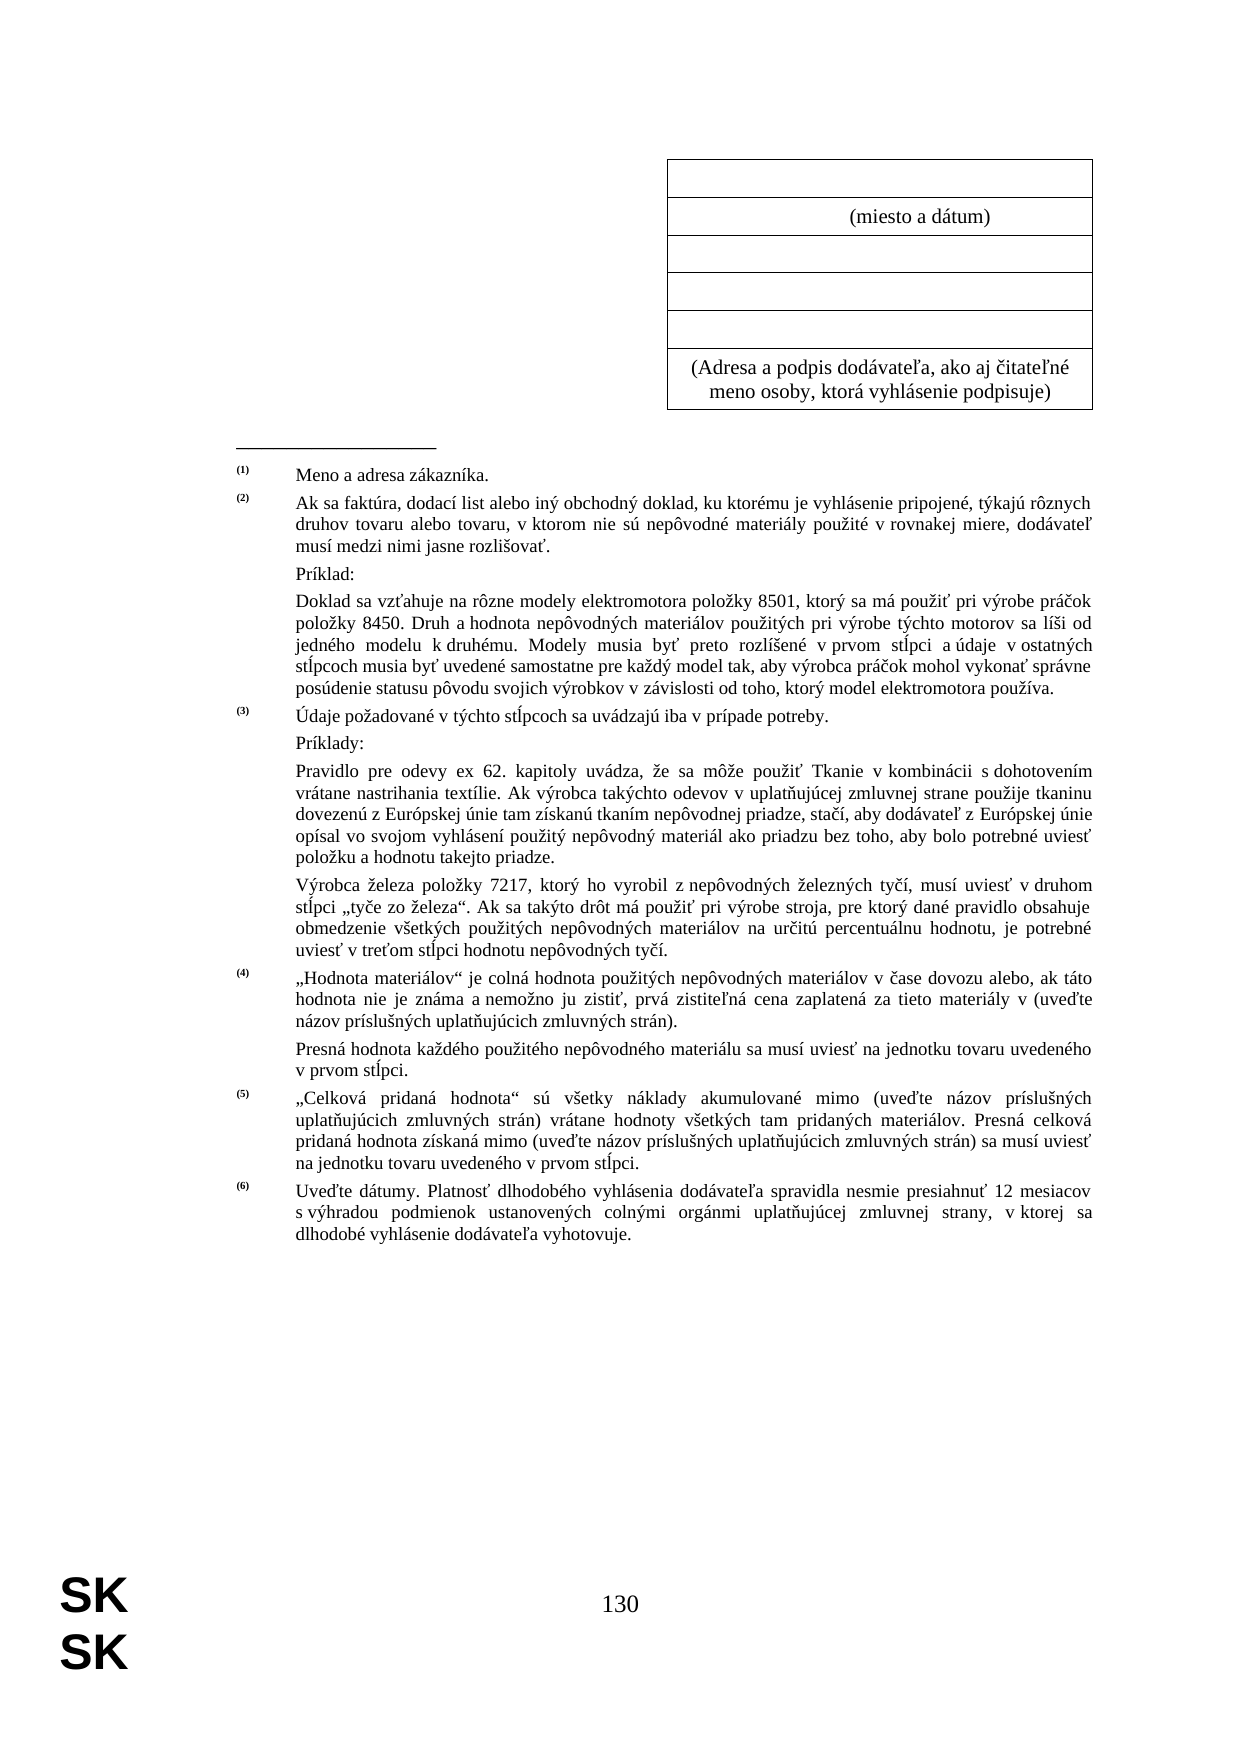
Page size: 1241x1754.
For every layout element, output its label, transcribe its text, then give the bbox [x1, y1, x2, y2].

text Presná hodnota každého použitého nepôvodného materiálu sa musí uviesť na jednotku tovaru uvedeného v prvom stĺpci. [295, 1038, 1092, 1081]
text Doklad sa vzťahuje na rôzne modely elektromotora položky 8501, ktorý sa má použiť pri výrobe práčok položky 8450. Druh a hodnota nepôvodných materiálov použitých pri výrobe týchto motorov sa líši od jedného modelu k druhému. Modely musia byť preto rozlíšené v prvom stĺpci a údaje v ostatných stĺpcoch musia byť uvedené samostatne pre každý model tak, aby výrobca práčok mohol vykonať správne posúdenie statusu pôvodu svojich výrobkov v závislosti od toho, ktorý model elektromotora používa. [295, 590, 1092, 698]
text ________________ [236, 423, 1092, 451]
text Príklad: [295, 563, 1092, 584]
table_cell [668, 273, 1092, 310]
text Pravidlo pre odevy ex 62. kapitoly uvádza, že sa môže použiť Tkanie v kombinácii s dohotovením vrátane nastrihania textílie. Ak výrobca takýchto odevov v uplatňujúcej zmluvnej strane použije tkaninu dovezenú z Európskej únie tam získanú tkaním nepôvodnej priadze, stačí, aby dodávateľ z Európskej únie opísal vo svojom vyhlásení použitý nepôvodný materiál ako priadzu bez toho, aby bolo potrebné uviesť položku a hodnotu takejto priadze. [295, 760, 1092, 868]
text Výrobca železa položky 7217, ktorý ho vyrobil z nepôvodných železných tyčí, musí uviesť v druhom stĺpci „tyče zo železa“. Ak sa takýto drôt má použiť pri výrobe stroja, pre ktorý dané pravidlo obsahuje obmedzenie všetkých použitých nepôvodných materiálov na určitú percentuálnu hodnotu, je potrebné uviesť v treťom stĺpci hodnotu nepôvodných tyčí. [295, 874, 1092, 960]
text (5) „Celková pridaná hodnota“ sú všetky náklady akumulované mimo (uveďte názov príslušných uplatňujúcich zmluvných strán) vrátane hodnoty všetkých tam pridaných materiálov. Presná celková pridaná hodnota získaná mimo (uveďte názov príslušných uplatňujúcich zmluvných strán) sa musí uviesť na jednotku tovaru uvedeného v prvom stĺpci. [236, 1087, 1092, 1173]
text Príklady: [295, 732, 1092, 754]
text (6) Uveďte dátumy. Platnosť dlhodobého vyhlásenia dodávateľa spravidla nesmie presiahnuť 12 mesiacov s výhradou podmienok ustanovených colnými orgánmi uplatňujúcej zmluvnej strany, v ktorej sa dlhodobé vyhlásenie dodávateľa vyhotovuje. [236, 1179, 1092, 1244]
text (3) Údaje požadované v týchto stĺpcoch sa uvádzajú iba v prípade potreby. [236, 704, 1092, 726]
text (2) Ak sa faktúra, dodací list alebo iný obchodný doklad, ku ktorému je vyhlásenie pripojené, týkajú rôznych druhov tovaru alebo tovaru, v ktorom nie sú nepôvodné materiály použité v rovnakej miere, dodávateľ musí medzi nimi jasne rozlišovať. [236, 492, 1092, 556]
table_cell (miesto a dátum) [668, 198, 1092, 234]
table_cell [668, 311, 1092, 347]
text (1) Meno a adresa zákazníka. [236, 464, 1092, 485]
table_cell (Adresa a podpis dodávateľa, ako aj čitateľné meno osoby, ktorá vyhlásenie podpisuje) [668, 349, 1092, 409]
table_cell [668, 236, 1092, 272]
text (4) „Hodnota materiálov“ je colná hodnota použitých nepôvodných materiálov v čase dovozu alebo, ak táto hodnota nie je známa a nemožno ju zistiť, prvá zistiteľná cena zaplatená za tieto materiály v (uveďte názov príslušných uplatňujúcich zmluvných strán). [236, 967, 1092, 1031]
table_header [668, 160, 1092, 197]
